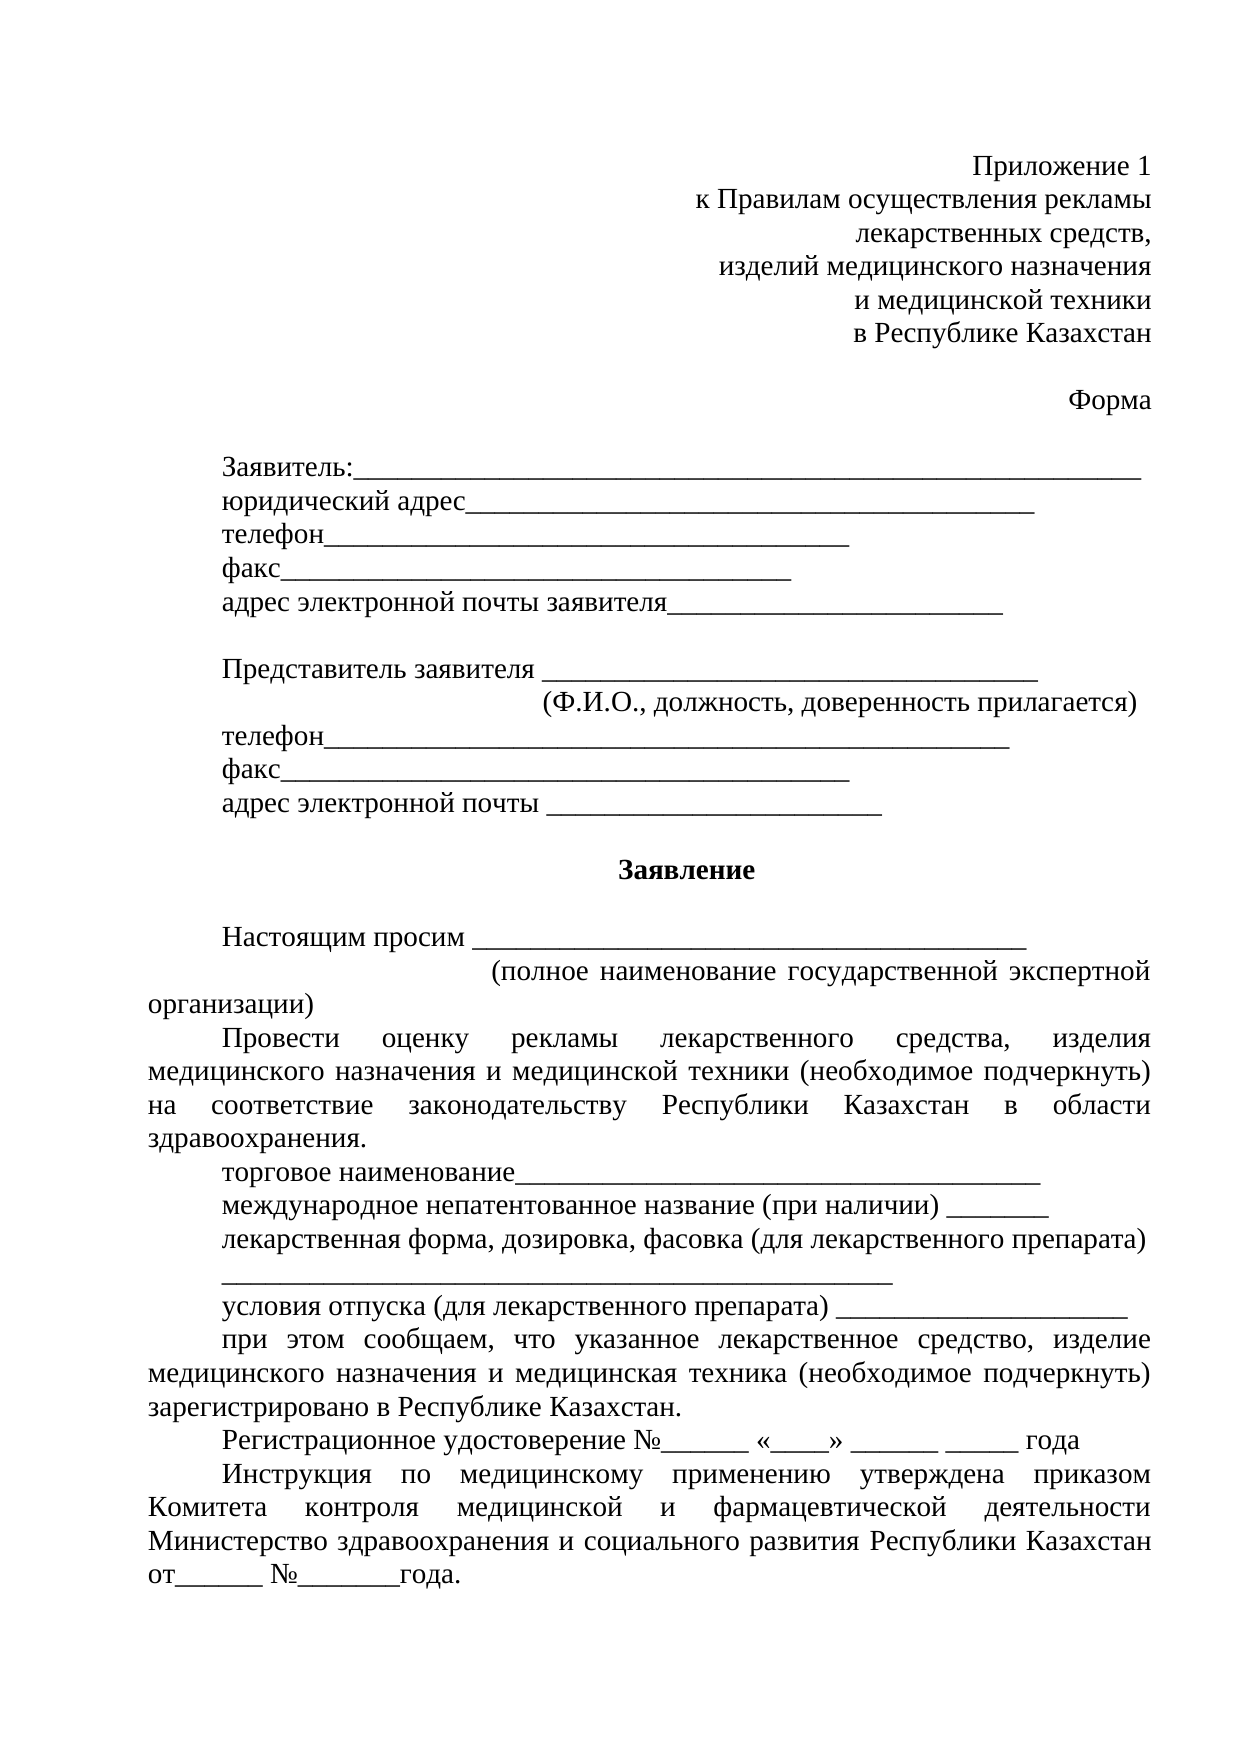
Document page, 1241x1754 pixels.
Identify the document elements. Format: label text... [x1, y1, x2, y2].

text международное непатентованное название (при наличии) _______ [148, 1187, 1152, 1221]
text (полное наименование государственной экспертной организации) [148, 953, 1152, 1020]
text при этом сообщаем, что указанное лекарственное средство, изделие медицинского назначения и медицинская техника (необходимое подчеркнуть) зарегистрировано в Республике Казахстан. [148, 1322, 1152, 1422]
text Настоящим просим ______________________________________ [148, 919, 1152, 953]
text лекарственных средств, [148, 215, 1152, 248]
text Инструкция по медицинскому применению утверждена приказом Комитета контроля медицинской и фармацевтической деятельности Министерство здравоохранения и социального развития Республики Казахстан от______ №_______года. [148, 1456, 1152, 1590]
text телефон_______________________________________________ [148, 718, 1152, 751]
text (Ф.И.О., должность, доверенность прилагается) [148, 684, 1152, 718]
text ______________________________________________ [148, 1254, 1152, 1288]
text Регистрационное удостоверение №______ «____» ______ _____ года [148, 1422, 1152, 1456]
text Приложение 1 [148, 148, 1152, 181]
text Заявитель:______________________________________________________ [148, 449, 1152, 483]
text юридический адрес_______________________________________ [148, 483, 1152, 517]
text торговое наименование____________________________________ [148, 1154, 1152, 1187]
text Провести оценку рекламы лекарственного средства, изделия медицинского назначения и медицинской техники (необходимое подчеркнуть) на соответствие законодательству Республики Казахстан в области здравоохранения. [148, 1020, 1152, 1154]
text телефон____________________________________ [148, 517, 1152, 550]
text Заявление [148, 852, 1152, 886]
text условия отпуска (для лекарственного препарата) ____________________ [148, 1288, 1152, 1322]
text к Правилам осуществления рекламы [148, 181, 1152, 215]
text в Республике Казахстан [148, 315, 1152, 349]
text факс___________________________________ [148, 550, 1152, 584]
text адрес электронной почты _______________________ [148, 785, 1152, 818]
text лекарственная форма, дозировка, фасовка (для лекарственного препарата) [148, 1221, 1152, 1254]
text адрес электронной почты заявителя_______________________ [148, 584, 1152, 617]
text факс_______________________________________ [148, 751, 1152, 785]
text изделий медицинского назначения [148, 248, 1152, 282]
text и медицинской техники [148, 282, 1152, 315]
text Форма [148, 382, 1152, 416]
text Представитель заявителя __________________________________ [148, 651, 1152, 684]
